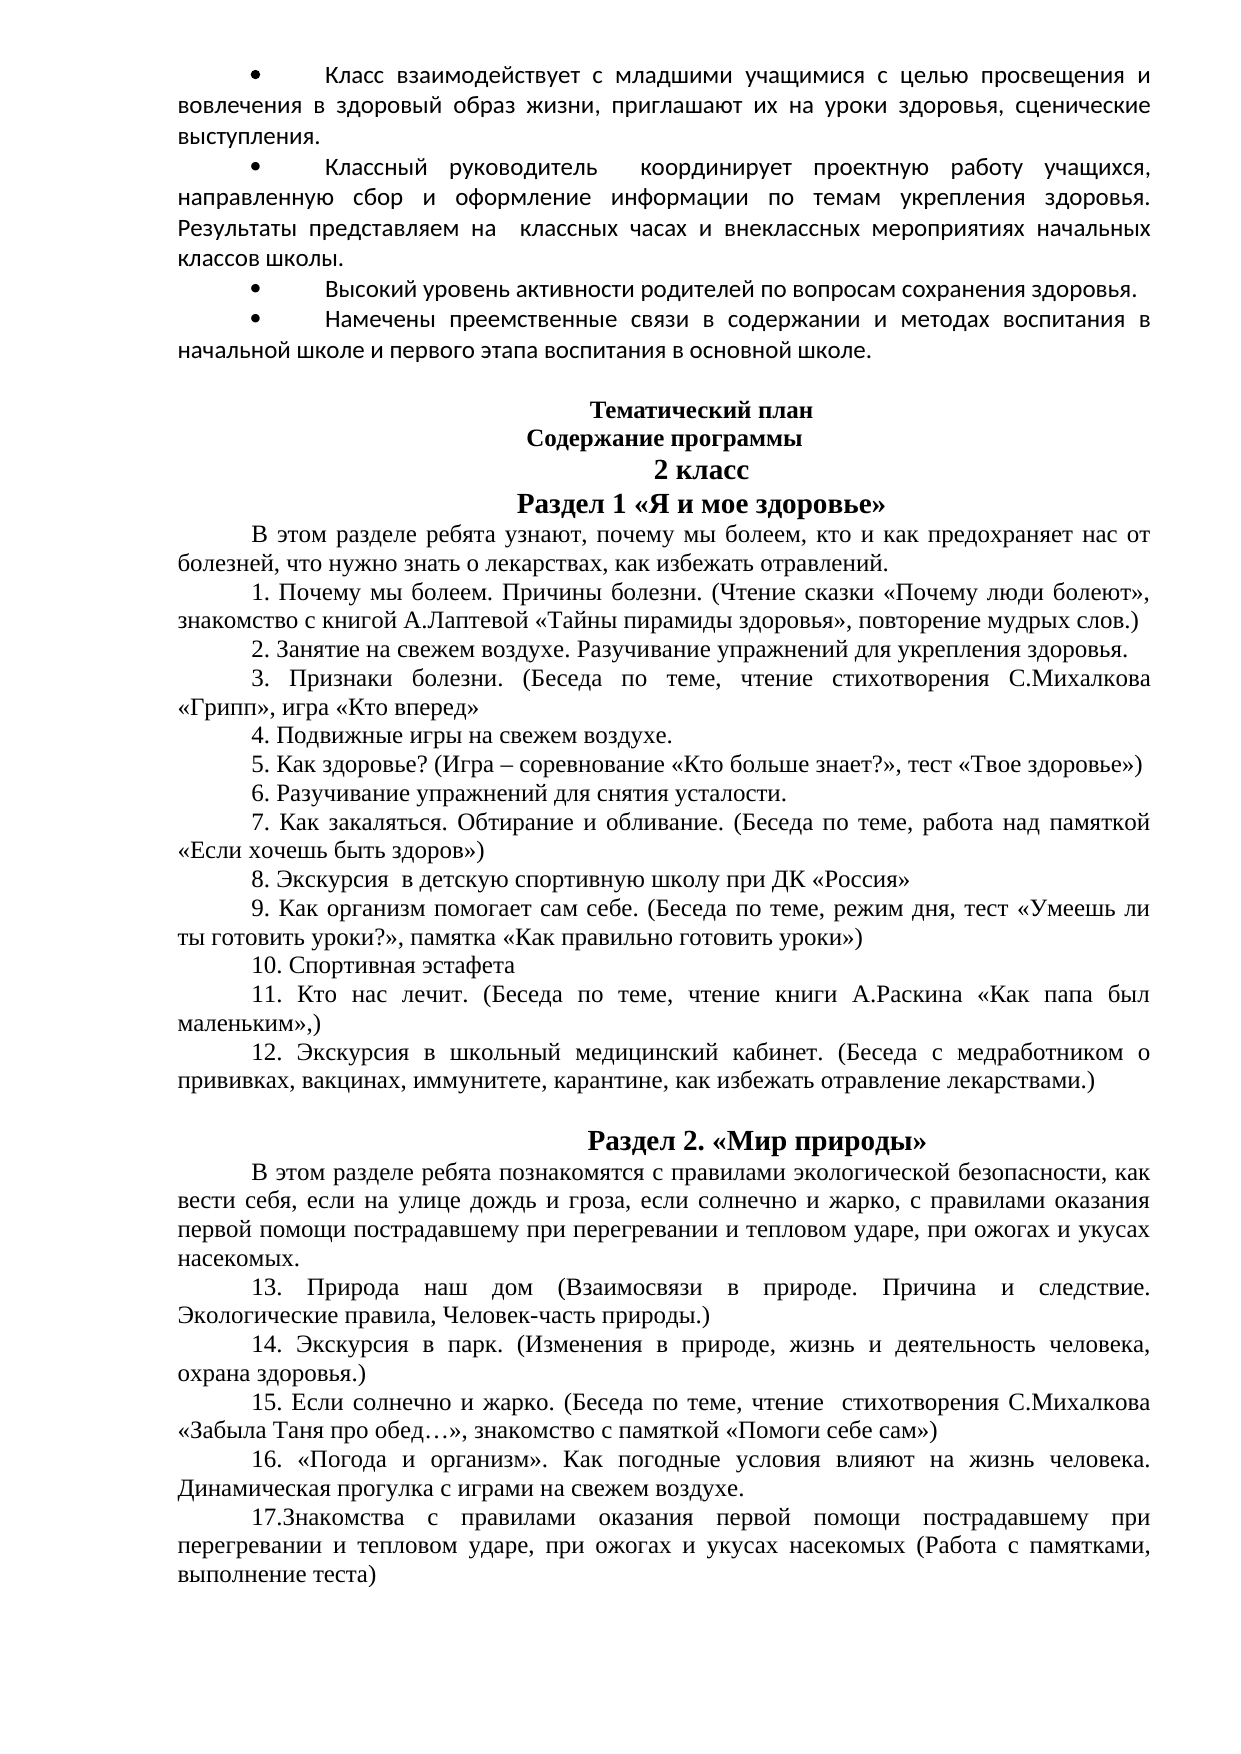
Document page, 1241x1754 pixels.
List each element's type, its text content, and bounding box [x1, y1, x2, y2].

text 11. Кто нас лечит. (Беседа по теме, чтение книги А.Раскина «Как папа был маленьким»,) [177, 979, 1152, 1037]
list Класс взаимодействует с младшими учащимися с целью просвещения и вовлечения в здоровый образ жизни, приглашают их на уроки здоровья, сценические выступления. [177, 59, 1152, 151]
text 17.Знакомства с правилами оказания первой помощи пострадавшему при перегревании и тепловом ударе, при ожогах и укусах насекомых (Работа с памятками, выполнение теста) [177, 1502, 1152, 1588]
list Классный руководитель координирует проектную работу учащихся, направленную сбор и оформление информации по темам укрепления здоровья. Результаты представляем на классных часах и внеклассных мероприятиях начальных классов школы. [177, 151, 1152, 273]
text 3. Признаки болезни. (Беседа по теме, чтение стихотворения С.Михалкова «Грипп», игра «Кто вперед» [177, 663, 1152, 721]
text 8. Экскурсия в детскую спортивную школу при ДК «Россия» [177, 864, 1152, 893]
text 16. «Погода и организм». Как погодные условия влияют на жизнь человека. Динамическая прогулка с играми на свежем воздухе. [177, 1444, 1152, 1502]
list Раздел 1 «Я и мое здоровье» [177, 486, 1152, 519]
list Высокий уровень активности родителей по вопросам сохранения здоровья. [177, 273, 1152, 303]
text 7. Как закаляться. Обтирание и обливание. (Беседа по теме, работа над памяткой «Если хочешь быть здоров») [177, 807, 1152, 864]
text 5. Как здоровье? (Игра – соревнование «Кто больше знает?», тест «Твое здоровье») [177, 749, 1152, 778]
text 2. Занятие на свежем воздухе. Разучивание упражнений для укрепления здоровья. [177, 634, 1152, 663]
text В этом разделе ребята познакомятся с правилами экологической безопасности, как вести себя, если на улице дождь и гроза, если солнечно и жарко, с правилами оказания первой помощи пострадавшему при перегревании и тепловом ударе, при ожогах и укусах насекомых. [177, 1157, 1152, 1272]
text 1. Почему мы болеем. Причины болезни. (Чтение сказки «Почему люди болеют», знакомство с книгой А.Лаптевой «Тайны пирамиды здоровья», повторение мудрых слов.) [177, 577, 1152, 634]
subtitle Содержание программы [177, 423, 1152, 452]
text 4. Подвижные игры на свежем воздухе. [177, 721, 1152, 749]
text 12. Экскурсия в школьный медицинский кабинет. (Беседа с медработником о прививках, вакцинах, иммунитете, карантине, как избежать отравление лекарствами.) [177, 1037, 1152, 1094]
text 10. Спортивная эстафета [177, 951, 1152, 979]
text Раздел 2. «Мир природы» [177, 1123, 1152, 1157]
text 15. Если солнечно и жарко. (Беседа по теме, чтение стихотворения С.Михалкова «Забыла Таня про обед…», знакомство с памяткой «Помоги себе сам») [177, 1387, 1152, 1444]
subtitle Тематический план [177, 395, 1152, 423]
list Намечены преемственные связи в содержании и методах воспитания в начальной школе и первого этапа воспитания в основной школе. [177, 303, 1152, 364]
subtitle 2 класс [177, 452, 1152, 486]
text 6. Разучивание упражнений для снятия усталости. [177, 778, 1152, 807]
text 13. Природа наш дом (Взаимосвязи в природе. Причина и следствие. Экологические правила, Человек-часть природы.) [177, 1272, 1152, 1329]
text 14. Экскурсия в парк. (Изменения в природе, жизнь и деятельность человека, охрана здоровья.) [177, 1329, 1152, 1387]
text В этом разделе ребята узнают, почему мы болеем, кто и как предохраняет нас от болезней, что нужно знать о лекарствах, как избежать отравлений. [177, 519, 1152, 577]
text 9. Как организм помогает сам себе. (Беседа по теме, режим дня, тест «Умеешь ли ты готовить уроки?», памятка «Как правильно готовить уроки») [177, 893, 1152, 951]
